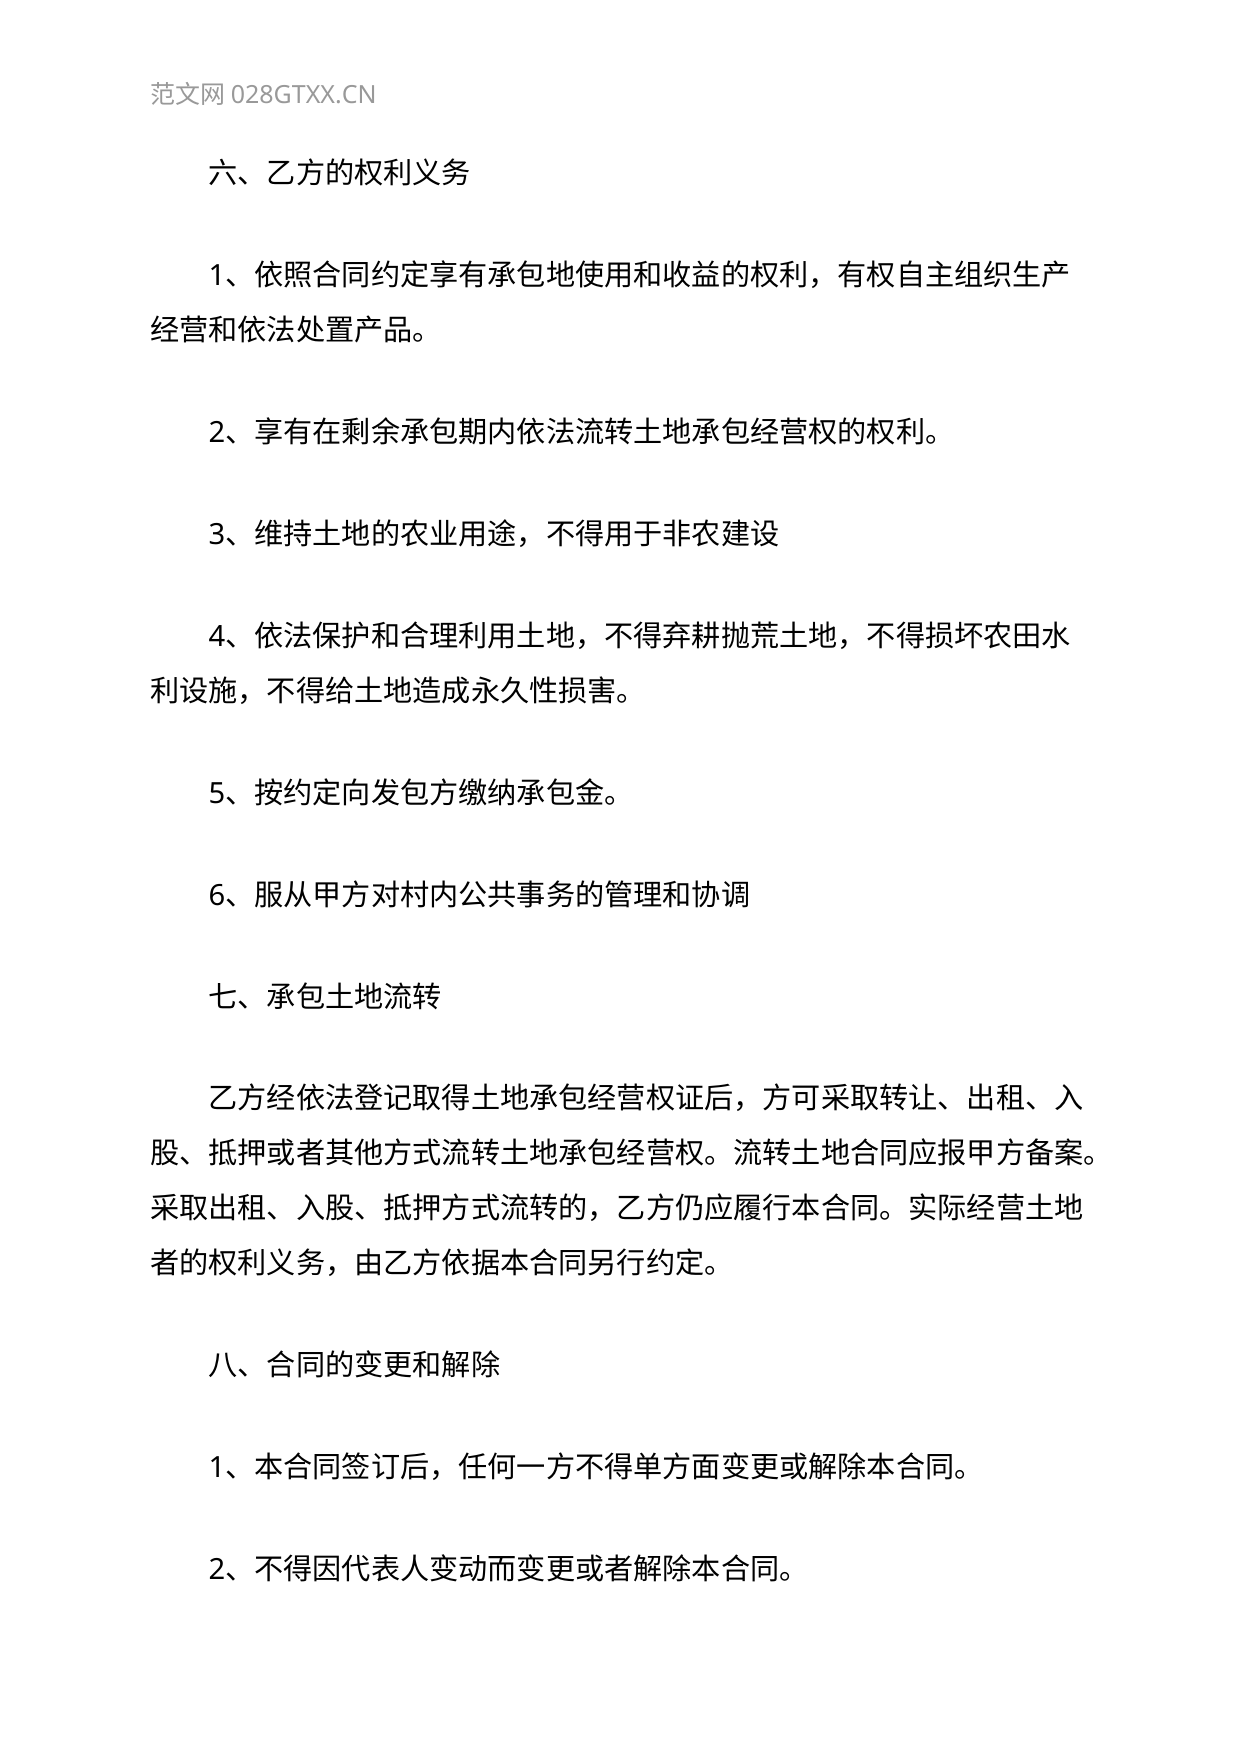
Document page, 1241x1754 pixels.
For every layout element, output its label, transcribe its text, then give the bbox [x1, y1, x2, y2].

text 2、享有在剩余承包期内依法流转土地承包经营权的权利。 [150, 408, 1090, 451]
text 1、本合同签订后，任何一方不得单方面变更或解除本合同。 [150, 1443, 1090, 1486]
text 3、维持土地的农业用途，不得用于非农建设 [150, 511, 1090, 553]
text 5、按约定向发包方缴纳承包金。 [150, 769, 1090, 812]
text 六、乙方的权利义务 [150, 150, 1090, 192]
text 2、不得因代表人变动而变更或者解除本合同。 [150, 1545, 1090, 1588]
text 4、依法保护和合理利用土地，不得弃耕抛荒土地，不得损坏农田水利设施，不得给土地造成永久性损害。 [150, 612, 1090, 710]
text 八、合同的变更和解除 [150, 1341, 1090, 1384]
text 乙方经依法登记取得土地承包经营权证后，方可采取转让、出租、入股、抵押或者其他方式流转土地承包经营权。流转土地合同应报甲方备案。采取出租、入股、抵押方式流转的，乙方仍应履行本合同。实际经营土地者的权利义务，由乙方依据本合同另行约定。 [150, 1075, 1090, 1282]
text 1、依照合同约定享有承包地使用和收益的权利，有权自主组织生产经营和依法处置产品。 [150, 252, 1090, 349]
text 七、承包土地流转 [150, 973, 1090, 1016]
text 6、服从甲方对村内公共事务的管理和协调 [150, 871, 1090, 914]
